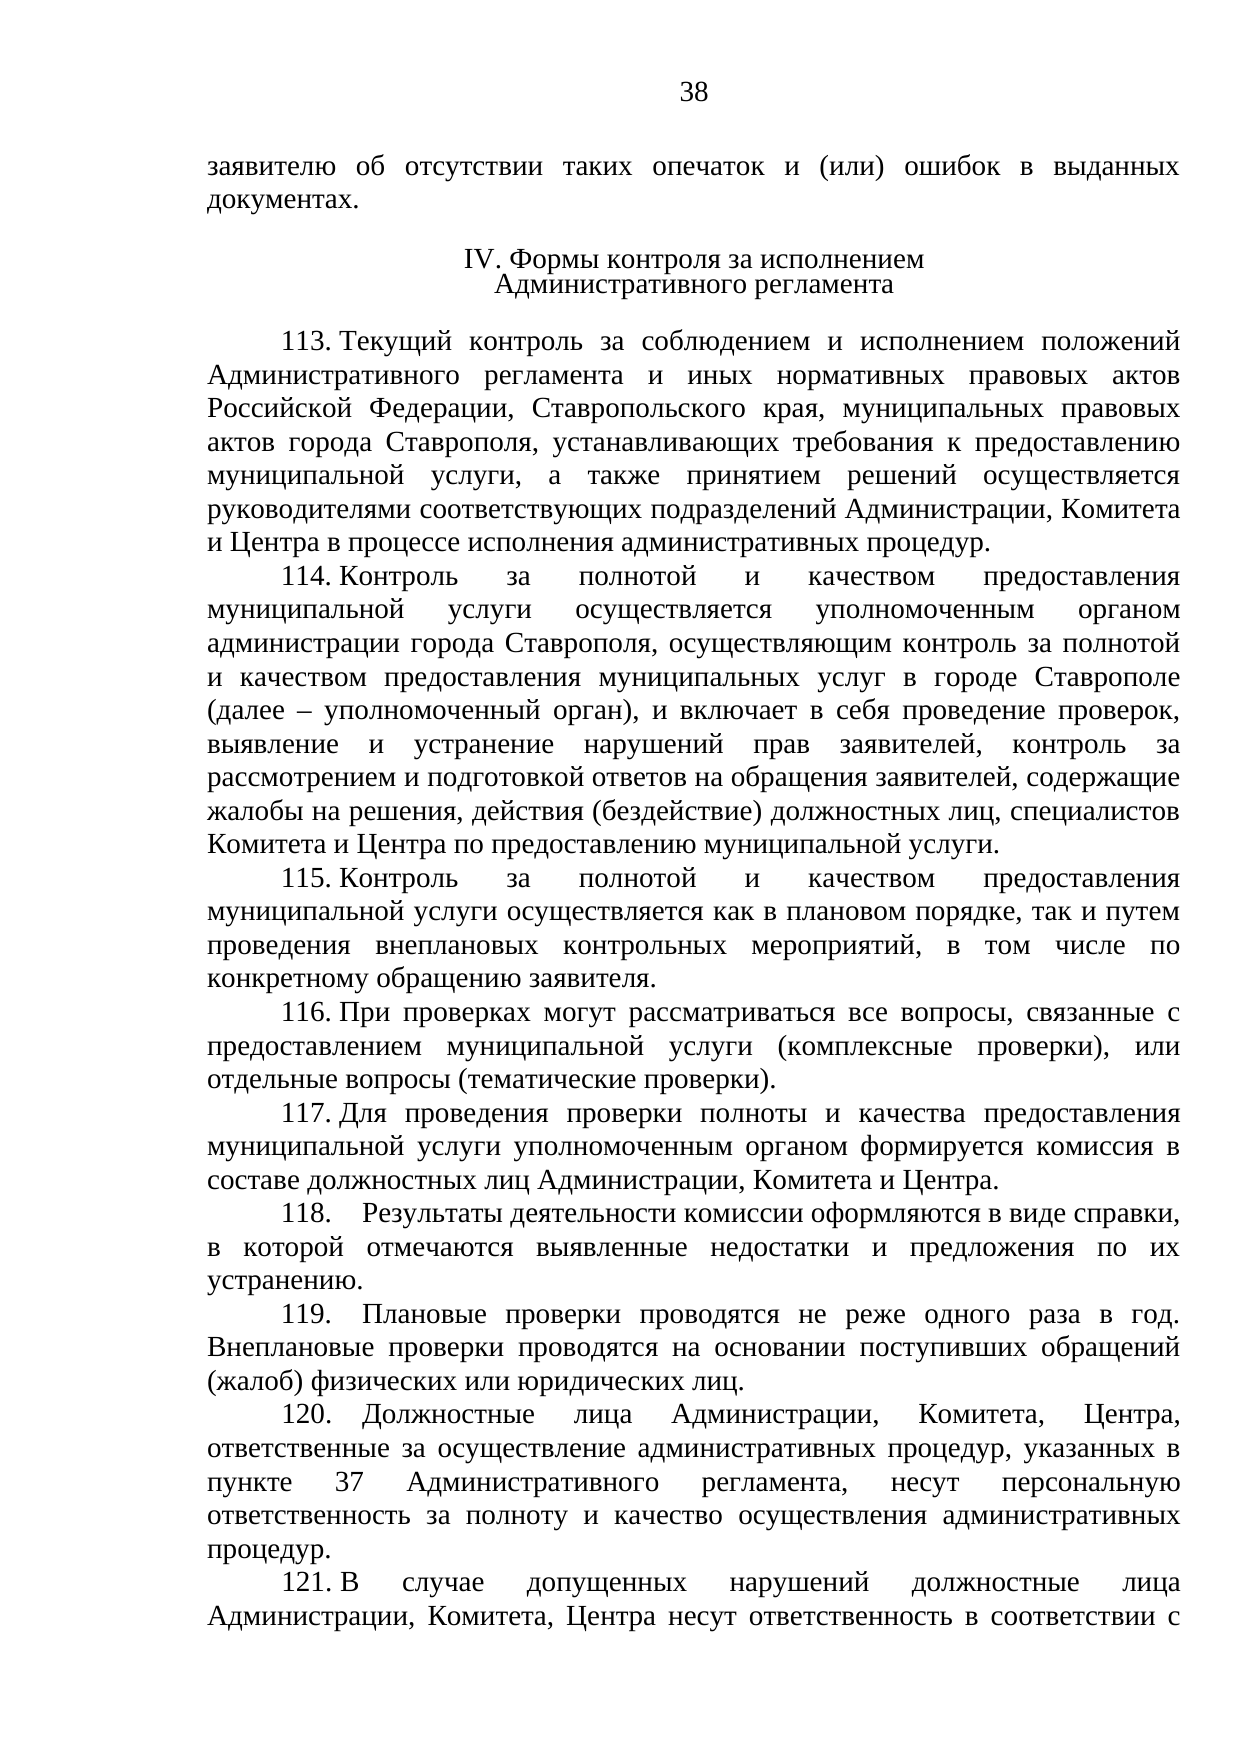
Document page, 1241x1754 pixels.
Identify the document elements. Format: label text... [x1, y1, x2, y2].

text 114. Контроль за полнотой и качеством предоставления муниципальной услуги осуществляется уполномоченным органом администрации города Ставрополя, осуществляющим контроль за полнотой и качеством предоставления муниципальных услуг в городе Ставрополе (далее – уполномоченный орган), и включает в себя проведение проверок, выявление и устранение нарушений прав заявителей, контроль за рассмотрением и подготовкой ответов на обращения заявителей, содержащие жалобы на решения, действия (бездействие) должностных лиц, специалистов Комитета и Центра по предоставлению муниципальной услуги. [207, 558, 1181, 860]
text Административного регламента [325, 273, 1063, 298]
text 113. Текущий контроль за соблюдением и исполнением положений Административного регламента и иных нормативных правовых актов Российской Федерации, Ставропольского края, муниципальных правовых актов города Ставрополя, устанавливающих требования к предоставлению муниципальной услуги, а также принятием решений осуществляется руководителями соответствующих подразделений Администрации, Комитета и Центра в процессе исполнения административных процедур. [207, 323, 1181, 558]
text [207, 148, 1181, 215]
list Результаты деятельности комиссии оформляются в виде справки, в которой отмечаются выявленные недостатки и предложения по их устранению. [207, 1195, 1181, 1296]
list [207, 1564, 1181, 1631]
text 115. Контроль за полнотой и качеством предоставления муниципальной услуги осуществляется как в плановом порядке, так и путем проведения внеплановых контрольных мероприятий, в том числе по конкретному обращению заявителя. [207, 860, 1181, 994]
list 116. При проверках могут рассматриваться все вопросы, связанные с предоставлением муниципальной услуги (комплексные проверки), или отдельные вопросы (тематические проверки). [207, 994, 1181, 1095]
text 117. Для проведения проверки полноты и качества предоставления муниципальной услуги уполномоченным органом формируется комиссия в составе должностных лиц Администрации, Комитета и Центра. [207, 1095, 1181, 1195]
text IV. Формы контроля за исполнением [325, 248, 1063, 273]
list Плановые проверки проводятся не реже одного раза в год. Внеплановые проверки проводятся на основании поступивших обращений (жалоб) физических или юридических лиц. [207, 1296, 1181, 1397]
list Должностные лица Администрации, Комитета, Центра, ответственные за осуществление административных процедур, указанных в пункте 37 Административного регламента, несут персональную ответственность за полноту и качество осуществления административных процедур. [207, 1397, 1181, 1564]
